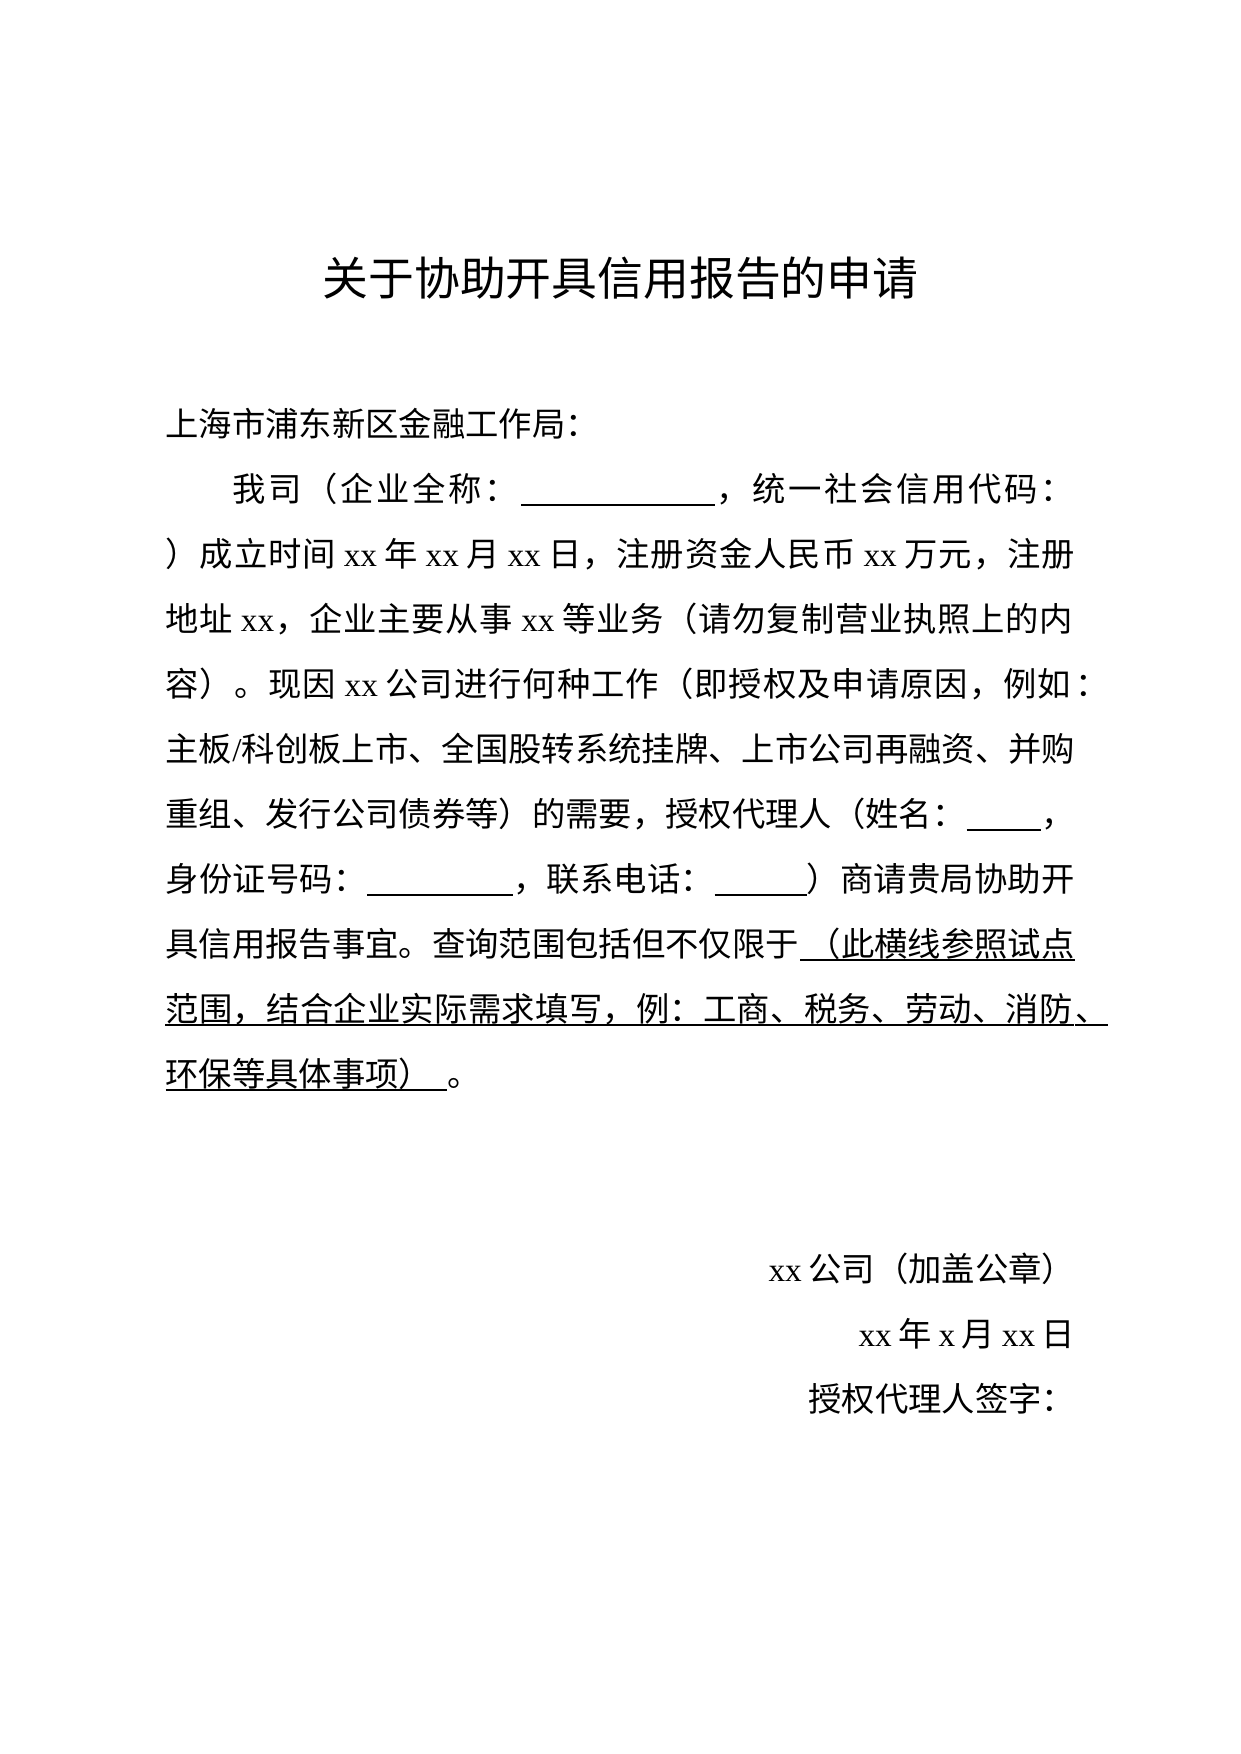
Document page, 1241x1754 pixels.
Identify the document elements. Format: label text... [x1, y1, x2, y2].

text xx年x月xx日 [165, 1299, 1075, 1364]
text xx公司（加盖公章） [165, 1234, 1075, 1299]
text 我司（企业全称： ，统一社会信用代码： ）成立时间xx年xx月xx日，注册资金人民币xx万元，注册地址xx，企业主要从事xx等业务（请勿复制营业执照上的内容）。现因xx公司进行何种工作（即授权及申请原因，例如：主板/科创板上市、全国股转系统挂牌、上市公司再融资、并购重组、发行公司债券等）的需要，授权代理人（姓名： ，身份证号码： ，联系电话： ）商请贵局协助开具信用报告事宜。查询范围包括但不仅限于 （此横线参照试点范围，结合企业实际需求填写，例：工商、税务、劳动、消防、环保等具体事项） 。 [165, 1025, 1075, 1104]
text 关于协助开具信用报告的申请 [165, 227, 1075, 324]
text 我司（企业全称： ，统一社会信用代码： ）成立时间xx年xx月xx日，注册资金人民币xx万元，注册地址xx，企业主要从事xx等业务（请勿复制营业执照上的内容）。现因xx公司进行何种工作（即授权及申请原因，例如：主板/科创板上市、全国股转系统挂牌、上市公司再融资、并购重组、发行公司债券等）的需要，授权代理人（姓名： ，身份证号码： ，联系电话： ）商请贵局协助开具信用报告事宜。查询范围包括但不仅限于 （此横线参照试点范围，结合企业实际需求填写，例：工商、税务、劳动、消防、环保等具体事项） 。 [165, 454, 1075, 1024]
text 上海市浦东新区金融工作局： [165, 389, 1075, 454]
text 授权代理人签字： [165, 1364, 1075, 1429]
